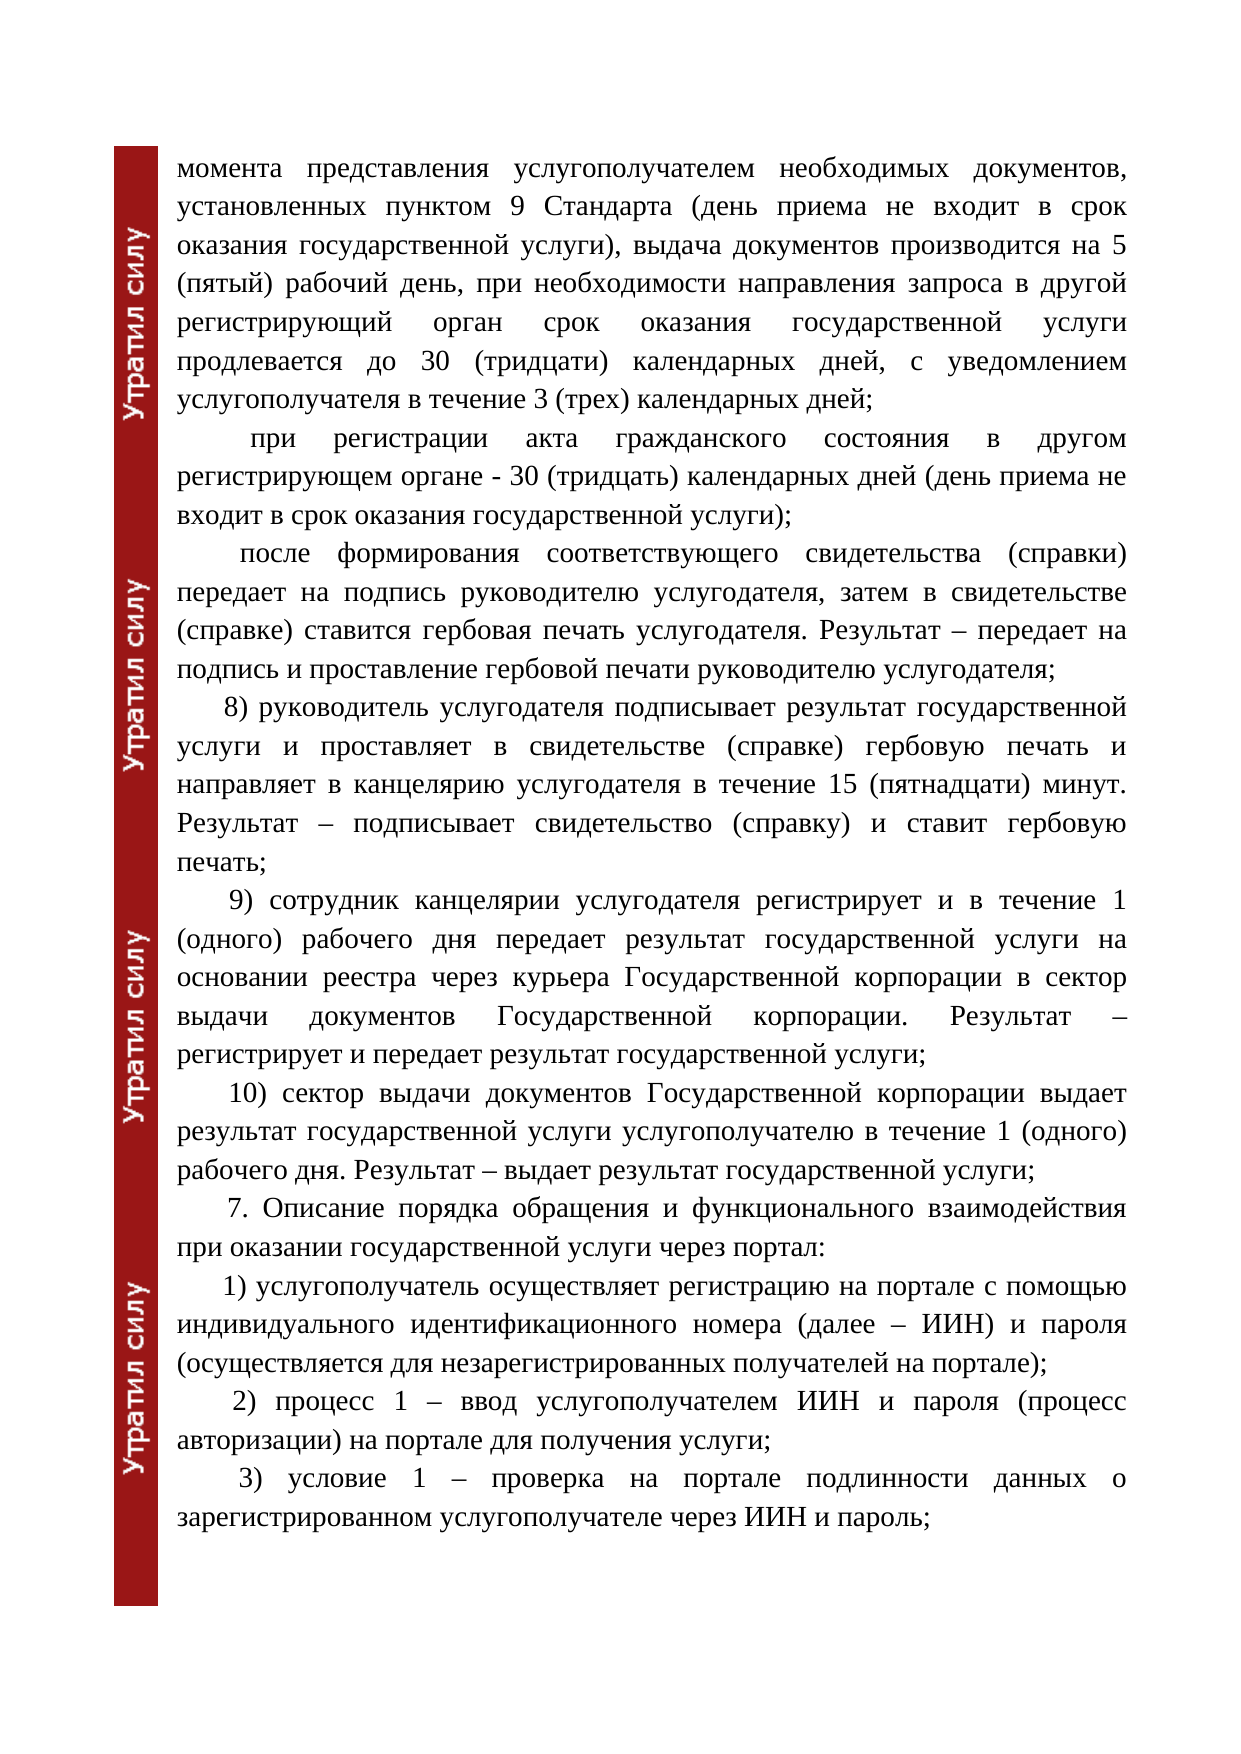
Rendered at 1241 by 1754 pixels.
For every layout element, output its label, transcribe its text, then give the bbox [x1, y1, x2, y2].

text 2) процесс 1 – ввод услугополучателем ИИН и пароля (процесс авторизации) на портале для получения услуги; [112, 1383, 1128, 1455]
picture [114, 1532, 158, 1606]
text 3) условие 1 – проверка на портале подлинности данных о зарегистрированном услугополучателе через ИИН и пароль; [112, 1460, 1128, 1532]
picture [114, 877, 158, 882]
picture [114, 684, 158, 689]
text после формирования соответствующего свидетельства (справки) передает на подпись руководителю услугодателя, затем в свидетельстве (справке) ставится гербовая печать услугодателя. Результат – передает на подпись и проставление гербовой печати руководителю услугодателя; [112, 535, 1128, 684]
picture [114, 1186, 158, 1191]
text при регистрации акта гражданского состояния в другом регистрирующем органе - 30 (тридцать) календарных дней (день приема не входит в срок оказания государственной услуги); [112, 420, 1128, 530]
picture [114, 146, 158, 150]
text 1) услугополучатель осуществляет регистрацию на портале с помощью индивидуального идентификационного номера (далее – ИИН) и пароля (осуществляется для незарегистрированных получателей на портале); [112, 1268, 1128, 1378]
picture [114, 1378, 158, 1383]
picture [114, 415, 158, 420]
picture [114, 1455, 158, 1460]
picture [114, 530, 158, 535]
text 10) сектор выдачи документов Государственной корпорации выдает результат государственной услуги услугополучателю в течение 1 (одного) рабочего дня. Результат – выдает результат государственной услуги; [112, 1075, 1128, 1186]
picture [114, 1070, 158, 1075]
picture [114, 1263, 158, 1268]
text 8) руководитель услугодателя подписывает результат государственной услуги и проставляет в свидетельстве (справке) гербовую печать и направляет в канцелярию услугодателя в течение 15 (пятнадцати) минут. Результат – подписывает свидетельство (справку) и ставит гербовую печать; [112, 689, 1128, 877]
text 9) сотрудник канцелярии услугодателя регистрирует и в течение 1 (одного) рабочего дня передает результат государственной услуги на основании реестра через курьера Государственной корпорации в сектор выдачи документов Государственной корпорации. Результат – регистрирует и передает результат государственной услуги; [112, 882, 1128, 1070]
text 7. Описание порядка обращения и функционального взаимодействия при оказании государственной услуги через портал: [112, 1191, 1128, 1263]
